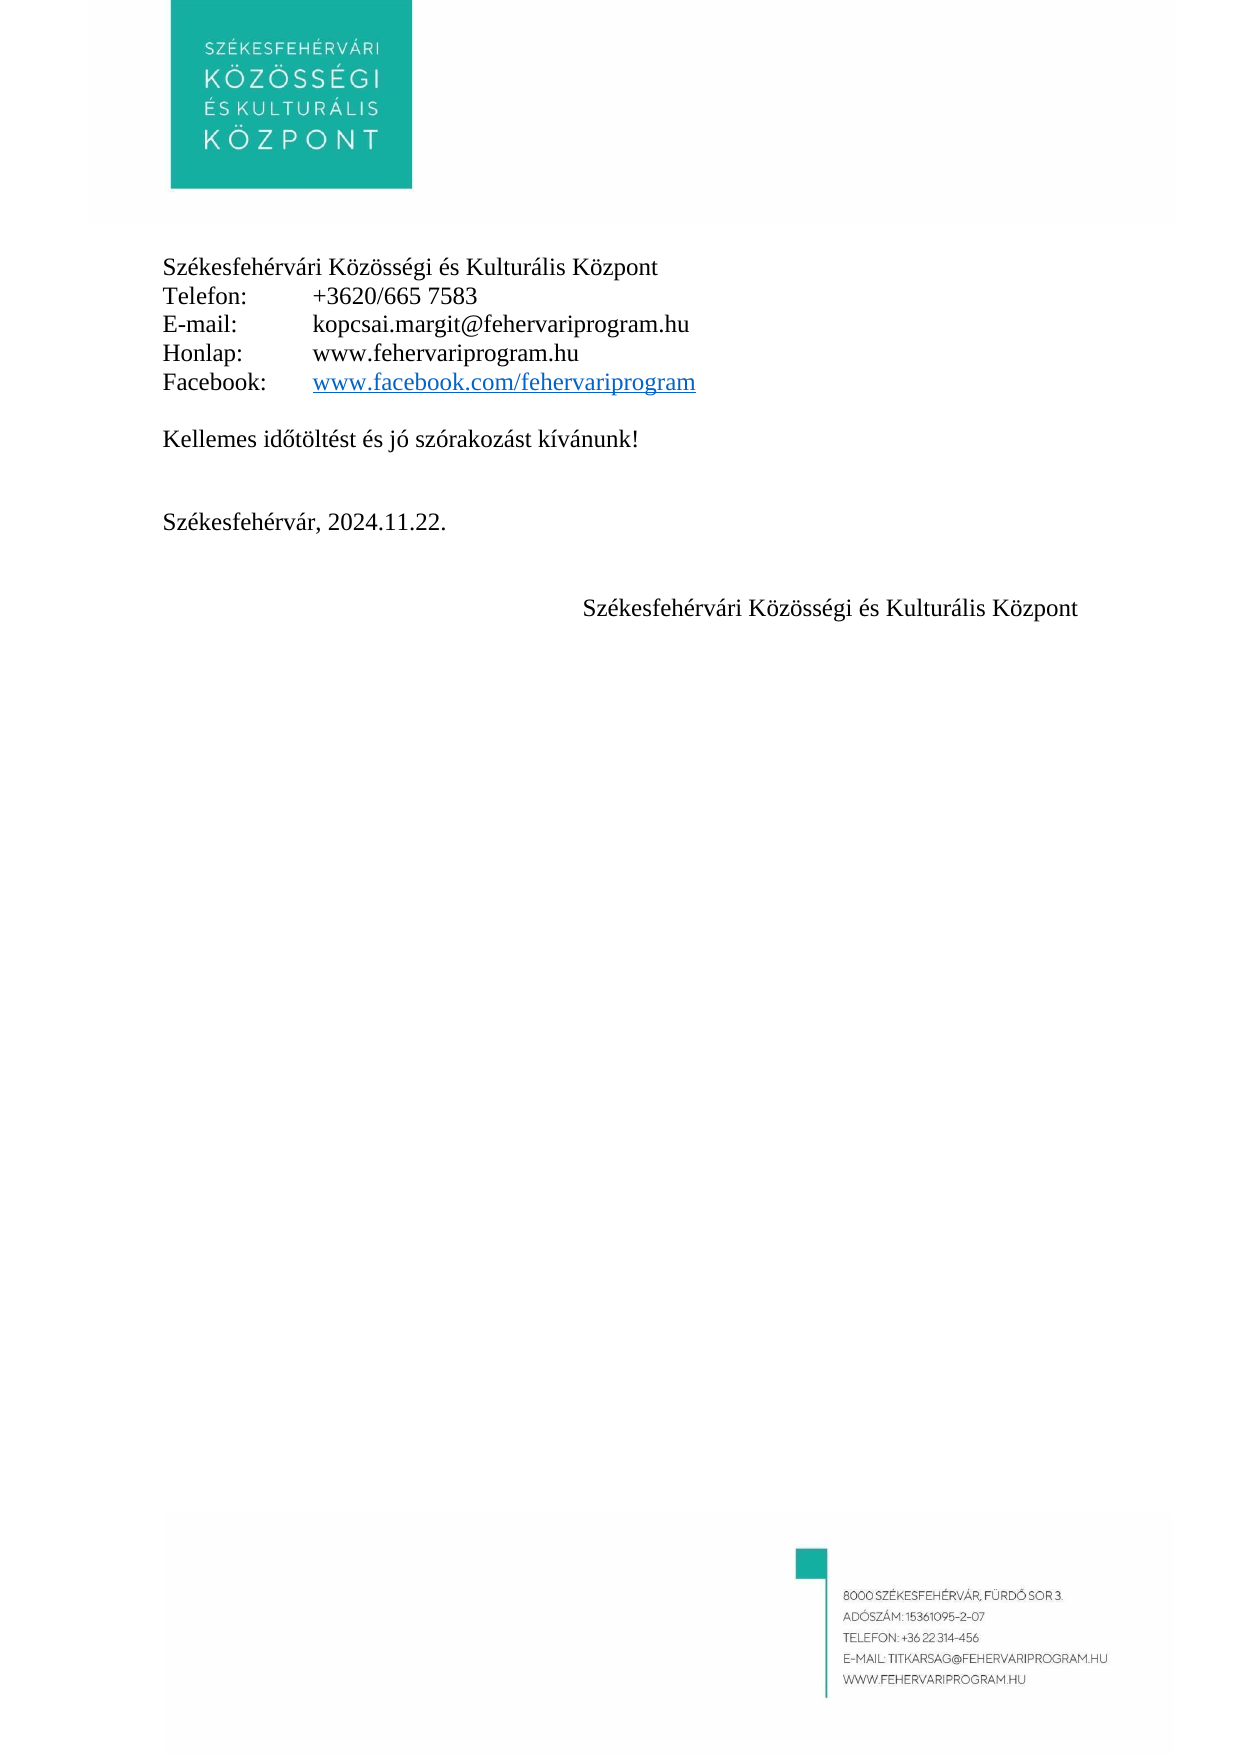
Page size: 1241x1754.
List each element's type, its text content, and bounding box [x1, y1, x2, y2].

text Székesfehérvári Közösségi és Kulturális Központ [162, 593, 1078, 622]
text Telefon: +3620/665 7583 [162, 281, 1078, 309]
text Székesfehérvár, 2024.11.22. [162, 507, 1078, 536]
text E-mail: kopcsai.margit@fehervariprogram.hu Honlap: www.fehervariprogram.hu [162, 309, 1078, 367]
text Facebook: www.facebook.com/fehervariprogram [162, 367, 1078, 396]
picture [88, 0, 1177, 246]
text Kellemes időtöltést és jó szórakozást kívánunk! [162, 424, 1078, 453]
picture [162, 1513, 1174, 1754]
text Székesfehérvári Közösségi és Kulturális Központ [162, 252, 1078, 281]
